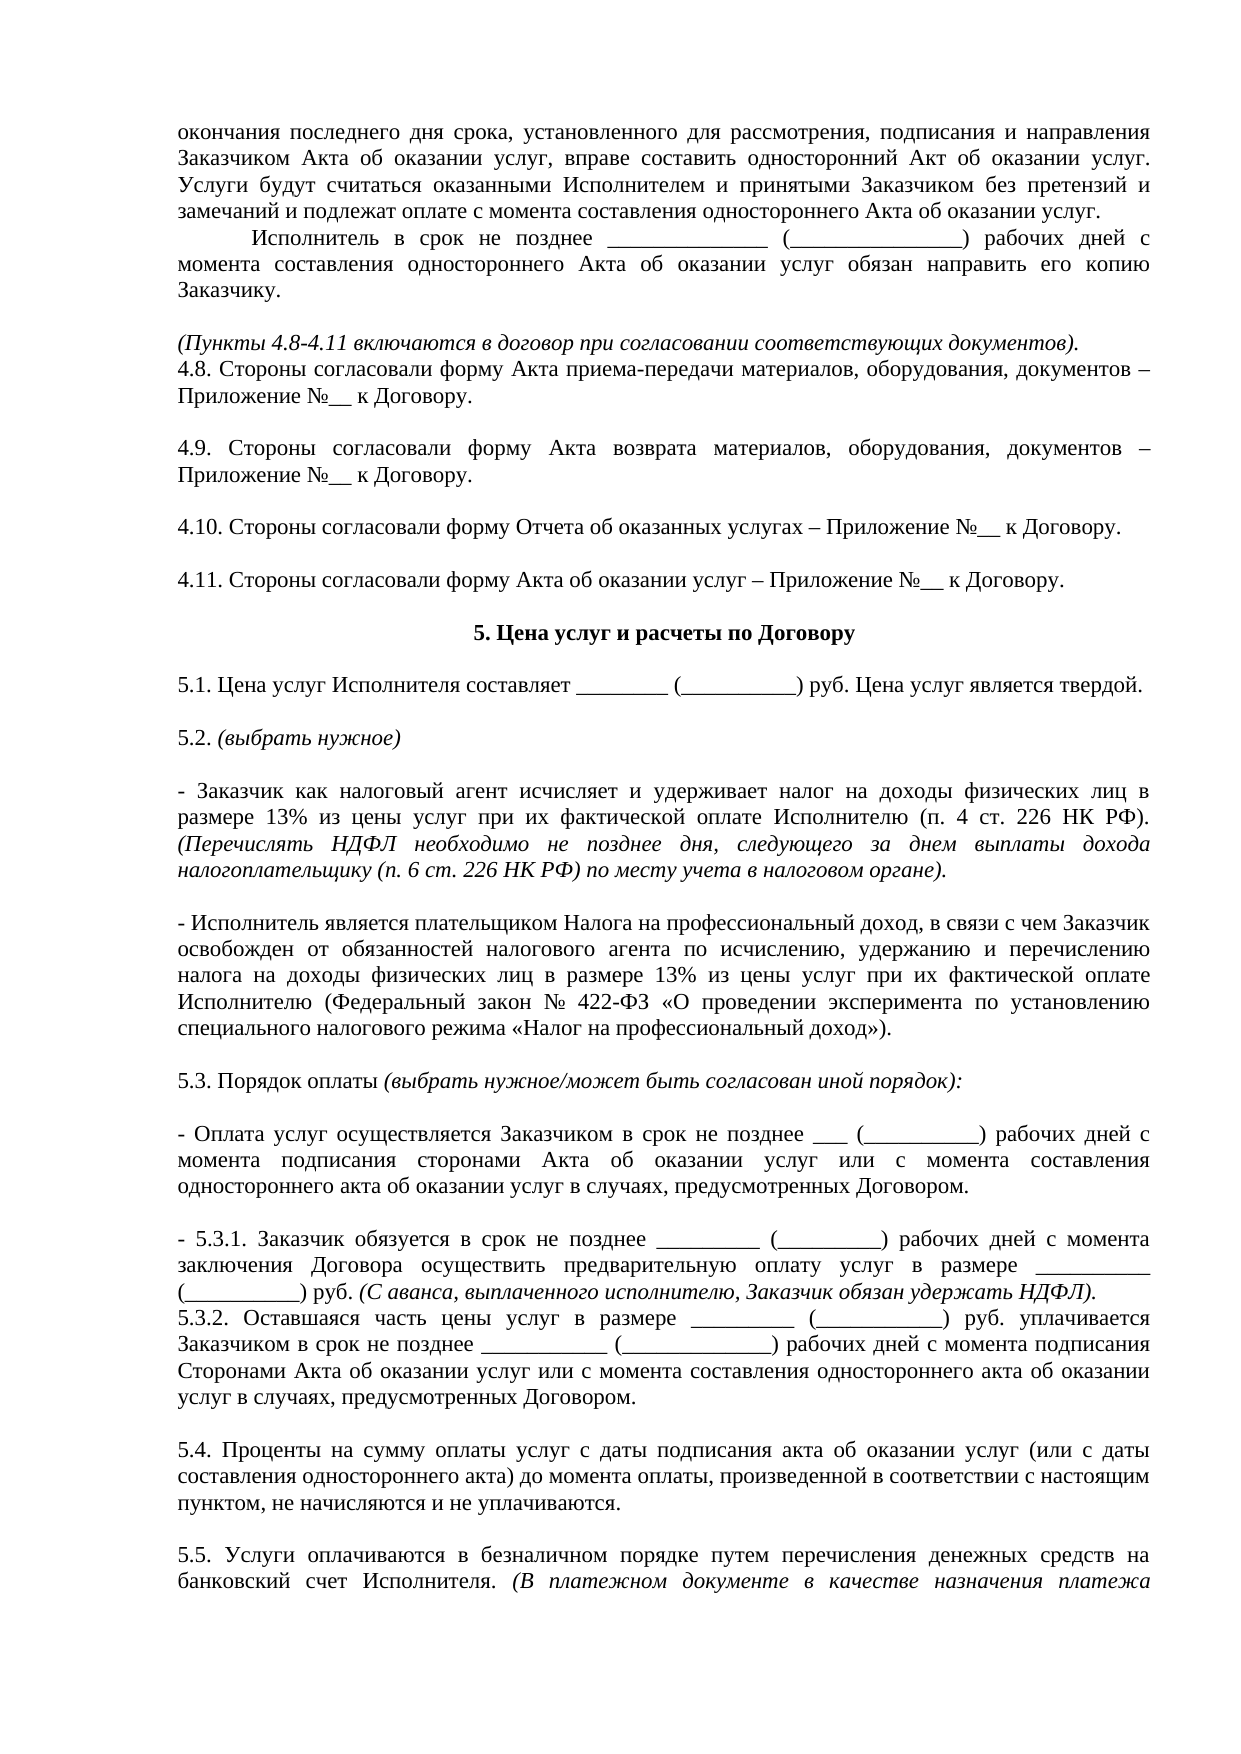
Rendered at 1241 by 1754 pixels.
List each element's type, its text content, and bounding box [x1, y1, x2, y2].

text 4.8. Стороны согласовали форму Акта приема-передачи материалов, оборудования, документов – Приложение №__ к Договору. [177, 355, 1152, 408]
text 4.10. Стороны согласовали форму Отчета об оказанных услугах – Приложение №__ к Договору. [177, 513, 1152, 540]
text 4.11. Стороны согласовали форму Акта об оказании услуг – Приложение №__ к Договору. [177, 566, 1152, 592]
text - Исполнитель является плательщиком Налога на профессиональный доход, в связи с чем Заказчик освобожден от обязанностей налогового агента по исчислению, удержанию и перечислению налога на доходы физических лиц в размере 13% из цены услуг при их фактической оплате Исполнителю (Федеральный закон № 422-ФЗ «О проведении эксперимента по установлению специального налогового режима «Налог на профессиональный доход»). [177, 909, 1152, 1041]
text 5. Цена услуг и расчеты по Договору [177, 619, 1152, 645]
text 5.3. Порядок оплаты (выбрать нужное/может быть согласован иной порядок): [177, 1067, 1152, 1093]
text (Пункты 4.8-4.11 включаются в договор при согласовании соответствующих документов). [177, 329, 1152, 355]
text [177, 1541, 1152, 1594]
text - 5.3.1. Заказчик обязуется в срок не позднее _________ (_________) рабочих дней с момента заключения Договора осуществить предварительную оплату услуг в размере __________ (__________) руб. (С аванса, выплаченного исполнителю, Заказчик обязан удержать НДФЛ). [177, 1225, 1152, 1304]
text Исполнитель в срок не позднее ______________ (_______________) рабочих дней с момента составления одностороннего Акта об оказании услуг обязан направить его копию Заказчику. [177, 223, 1152, 303]
text 5.3.2. Оставшаяся часть цены услуг в размере _________ (___________) руб. уплачивается Заказчиком в срок не позднее ___________ (_____________) рабочих дней с момента подписания Сторонами Акта об оказании услуг или с момента составления одностороннего акта об оказании услуг в случаях, предусмотренных Договором. [177, 1304, 1152, 1409]
text 4.9. Стороны согласовали форму Акта возврата материалов, оборудования, документов – Приложение №__ к Договору. [177, 434, 1152, 487]
text - Оплата услуг осуществляется Заказчиком в срок не позднее ___ (__________) рабочих дней с момента подписания сторонами Акта об оказании услуг или с момента составления одностороннего акта об оказании услуг в случаях, предусмотренных Договором. [177, 1119, 1152, 1199]
text - Заказчик как налоговый агент исчисляет и удерживает налог на доходы физических лиц в размере 13% из цены услуг при их фактической оплате Исполнителю (п. 4 ст. 226 НК РФ). (Перечислять НДФЛ необходимо не позднее дня, следующего за днем выплаты дохода налогоплательщику (п. 6 ст. 226 НК РФ) по месту учета в налоговом органе). [177, 777, 1152, 882]
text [177, 118, 1152, 223]
text 5.2. (выбрать нужное) [177, 724, 1152, 751]
text 5.4. Проценты на сумму оплаты услуг с даты подписания акта об оказании услуг (или с даты составления одностороннего акта) до момента оплаты, произведенной в соответствии с настоящим пунктом, не начисляются и не уплачиваются. [177, 1436, 1152, 1515]
text 5.1. Цена услуг Исполнителя составляет ________ (__________) руб. Цена услуг является твердой. [177, 672, 1152, 698]
